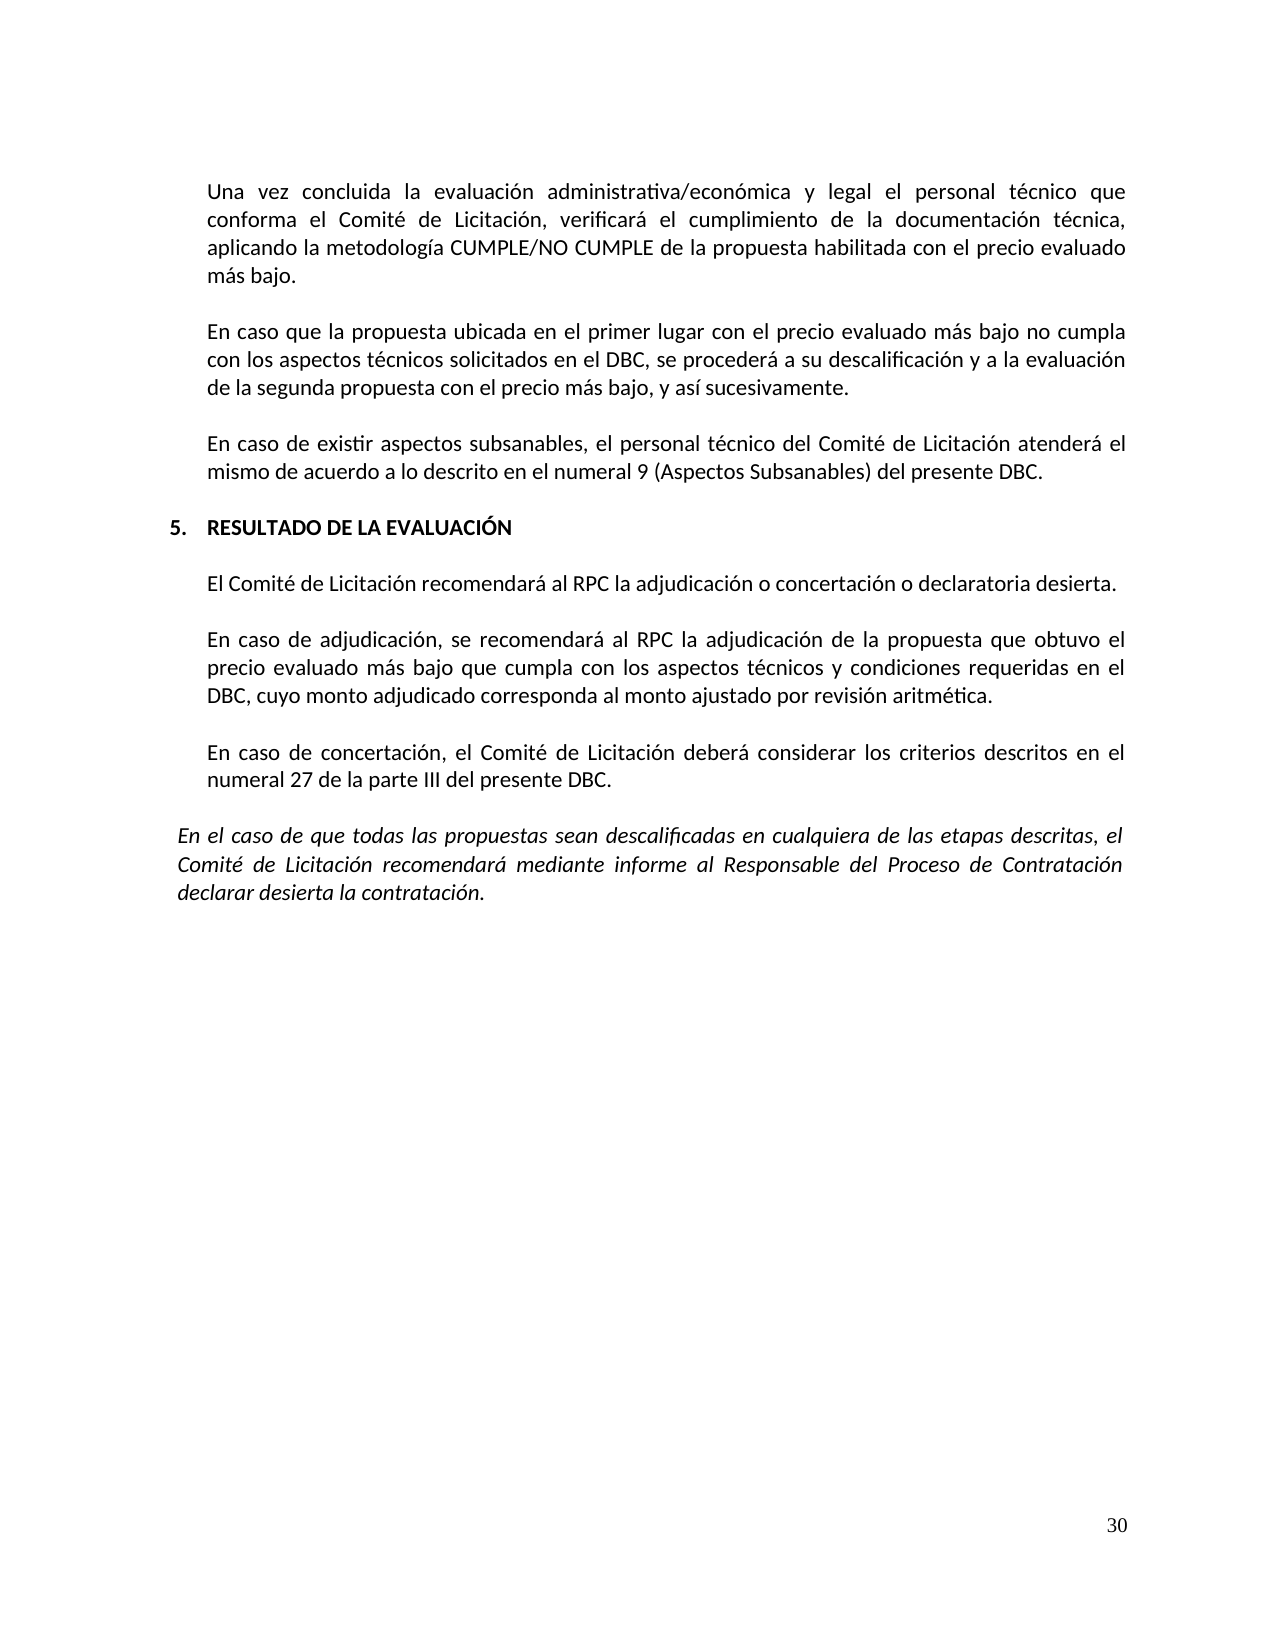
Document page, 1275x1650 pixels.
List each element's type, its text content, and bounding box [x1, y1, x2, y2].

text En el caso de que todas las propuestas sean descalificadas en cualquiera de las etapas descritas, el Comité de Licitación recomendará mediante informe al Responsable del Proceso de Contratación declarar desierta la contratación. [177, 822, 1127, 906]
text En caso de existir aspectos subsanables, el personal técnico del Comité de Licitación atenderá el mismo de acuerdo a lo descrito en el numeral 9 (Aspectos Subsanables) del presente DBC. [207, 429, 1127, 485]
list RESULTADO DE LA EVALUACIÓN [169, 513, 1127, 541]
text En caso de adjudicación, se recomendará al RPC la adjudicación de la propuesta que obtuvo el precio evaluado más bajo que cumpla con los aspectos técnicos y condiciones requeridas en el DBC, cuyo monto adjudicado corresponda al monto ajustado por revisión aritmética. [207, 626, 1127, 709]
text Una vez concluida la evaluación administrativa/económica y legal el personal técnico que conforma el Comité de Licitación, verificará el cumplimiento de la documentación técnica, aplicando la metodología CUMPLE/NO CUMPLE de la propuesta habilitada con el precio evaluado más bajo. [207, 177, 1127, 289]
text En caso que la propuesta ubicada en el primer lugar con el precio evaluado más bajo no cumpla con los aspectos técnicos solicitados en el DBC, se procederá a su descalificación y a la evaluación de la segunda propuesta con el precio más bajo, y así sucesivamente. [207, 317, 1127, 401]
text El Comité de Licitación recomendará al RPC la adjudicación o concertación o declaratoria desierta. [207, 569, 1127, 597]
text En caso de concertación, el Comité de Licitación deberá considerar los criterios descritos en el numeral 27 de la parte III del presente DBC. [207, 738, 1127, 794]
